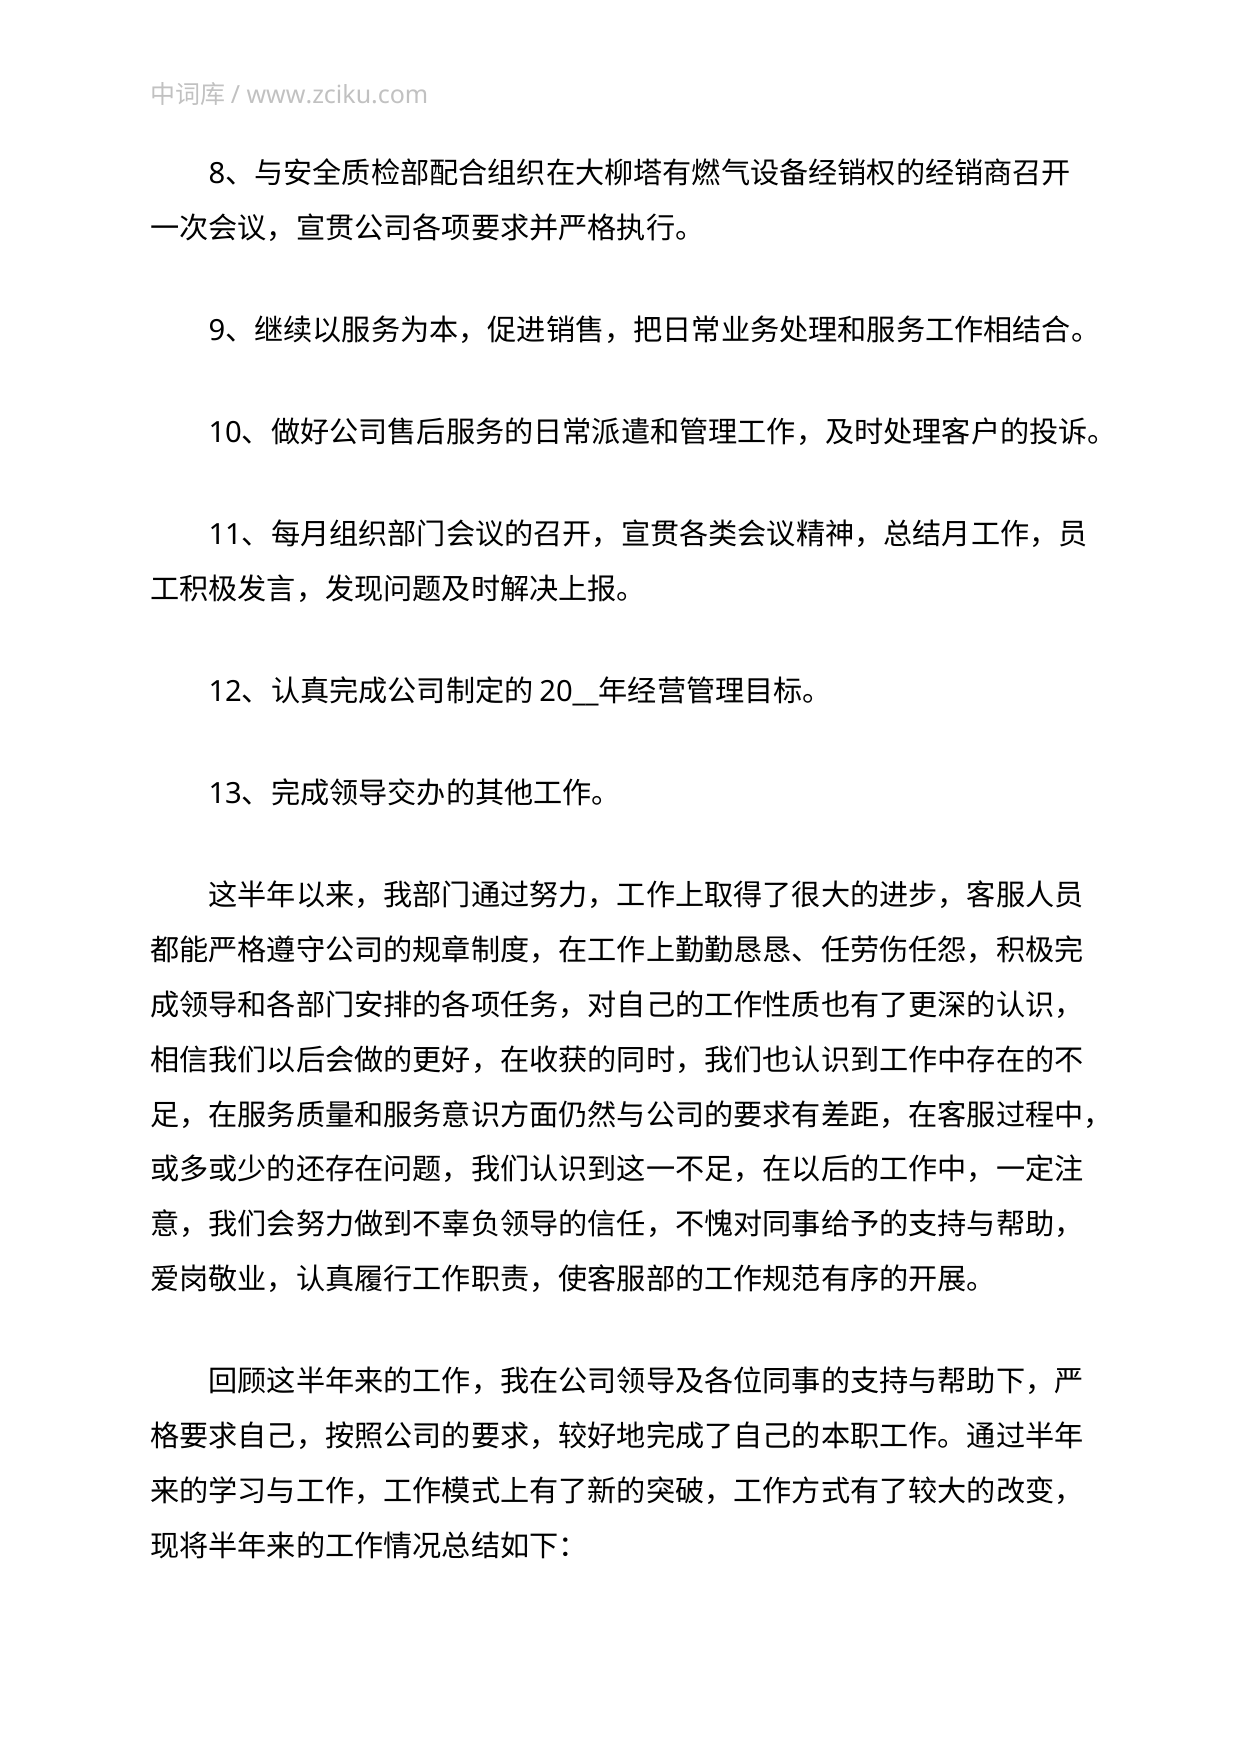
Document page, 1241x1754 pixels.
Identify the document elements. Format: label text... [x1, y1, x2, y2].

text 这半年以来，我部门通过努力，工作上取得了很大的进步，客服人员都能严格遵守公司的规章制度，在工作上勤勤恳恳、任劳伤任怨，积极完成领导和各部门安排的各项任务，对自己的工作性质也有了更深的认识，相信我们以后会做的更好，在收获的同时，我们也认识到工作中存在的不足，在服务质量和服务意识方面仍然与公司的要求有差距，在客服过程中，或多或少的还存在问题，我们认识到这一不足，在以后的工作中，一定注意，我们会努力做到不辜负领导的信任，不愧对同事给予的支持与帮助，爱岗敬业，认真履行工作职责，使客服部的工作规范有序的开展。 [150, 871, 1090, 1298]
text 10、做好公司售后服务的日常派遣和管理工作，及时处理客户的投诉。 [150, 409, 1090, 451]
text 12、认真完成公司制定的20__年经营管理目标。 [150, 667, 1090, 710]
text 回顾这半年来的工作，我在公司领导及各位同事的支持与帮助下，严格要求自己，按照公司的要求，较好地完成了自己的本职工作。通过半年来的学习与工作，工作模式上有了新的突破，工作方式有了较大的改变，现将半年来的工作情况总结如下： [150, 1357, 1090, 1564]
text 9、继续以服务为本，促进销售，把日常业务处理和服务工作相结合。 [150, 307, 1090, 349]
text 13、完成领导交办的其他工作。 [150, 769, 1090, 812]
text 8、与安全质检部配合组织在大柳塔有燃气设备经销权的经销商召开一次会议，宣贯公司各项要求并严格执行。 [150, 150, 1090, 247]
text 11、每月组织部门会议的召开，宣贯各类会议精神，总结月工作，员工积极发言，发现问题及时解决上报。 [150, 511, 1090, 608]
